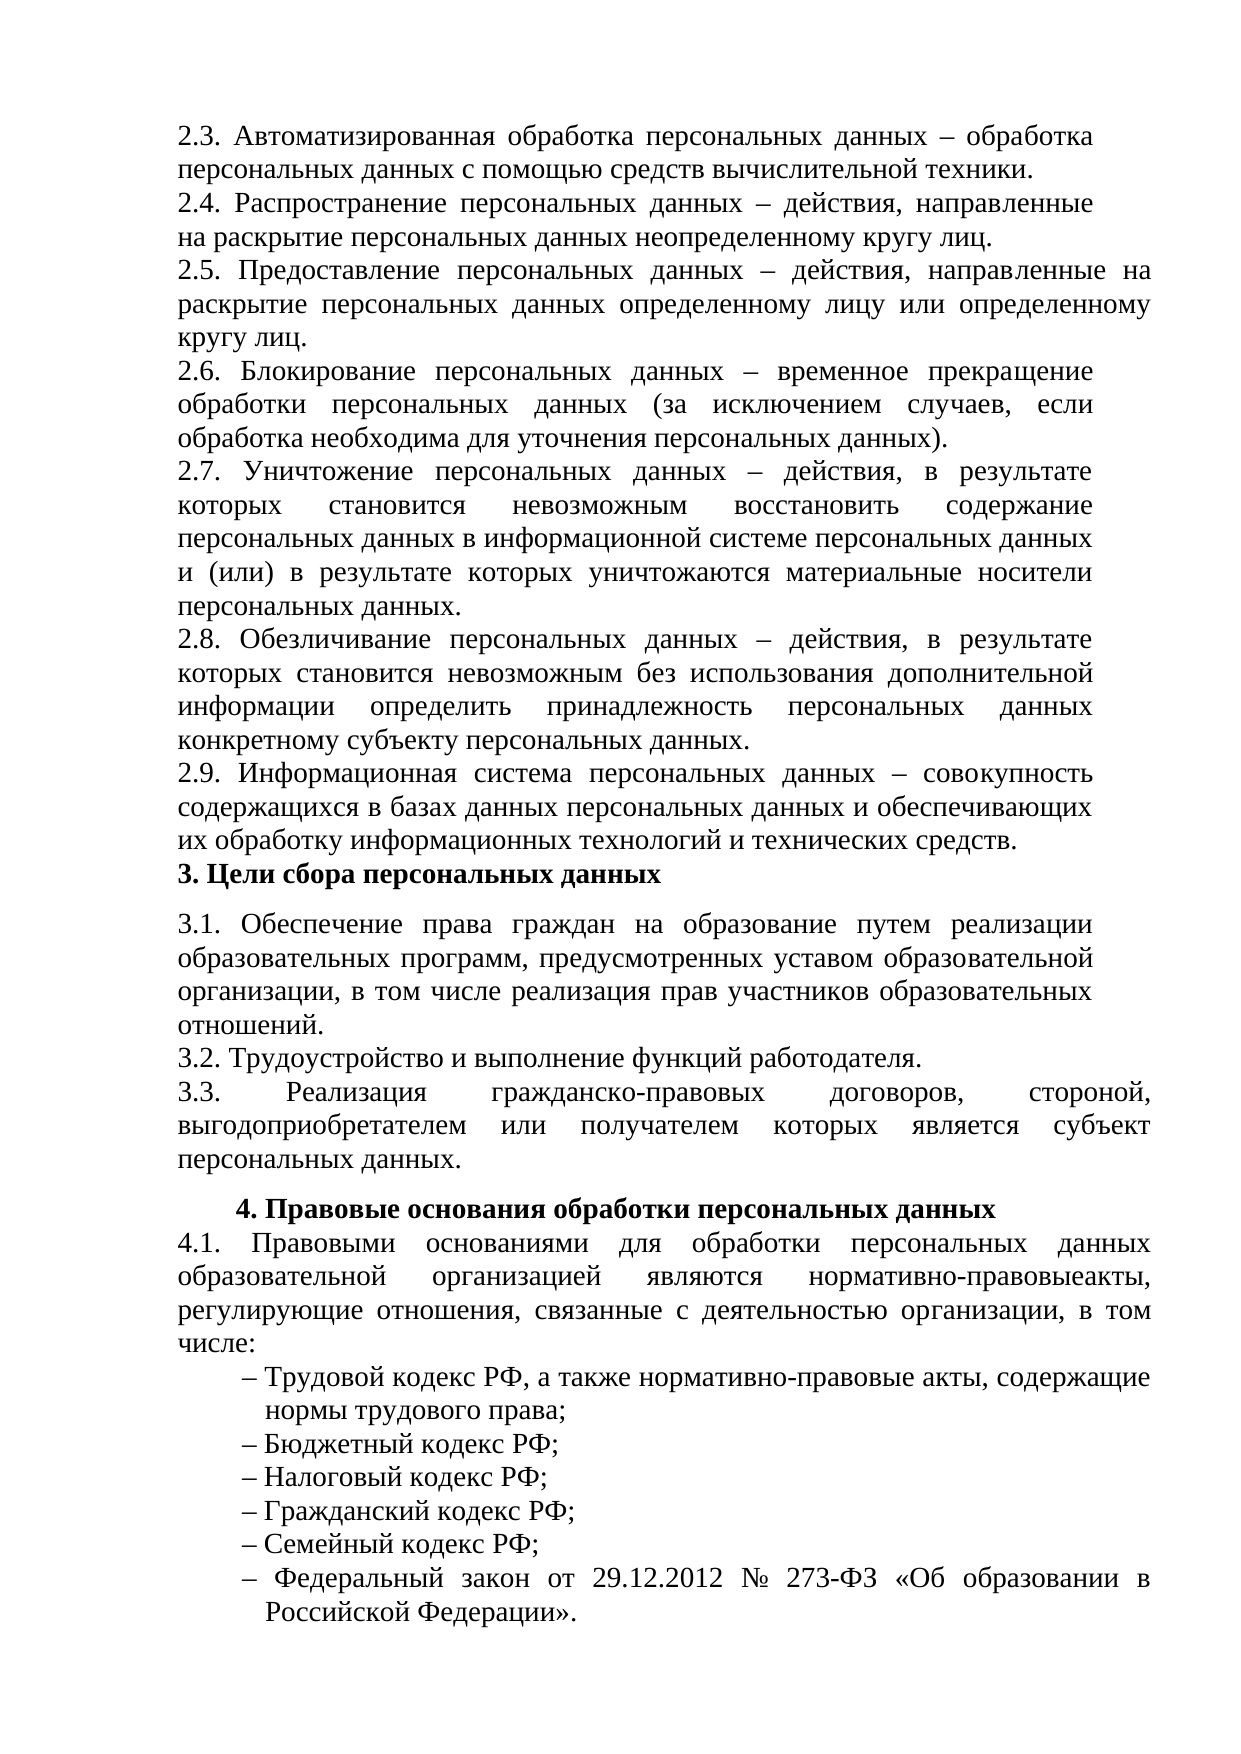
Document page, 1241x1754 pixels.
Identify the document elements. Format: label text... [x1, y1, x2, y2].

text – Федеральный закон от 29.12.2012 № 273-ФЗ «Об образовании в Российской Федерации». [242, 1560, 1152, 1627]
text 3.1. Обеспечение права граждан на образование путем реализации образовательных программ, предусмотренных уставом образовательной организации, в том числе реализация прав участников образовательных отношений. [177, 906, 1093, 1040]
text 2.4. Распространение персональных данных – действия, направленные на раскрытие персональных данных неопределенному кругу лиц. [177, 185, 1093, 252]
text 2.5. Предоставление персональных данных – действия, направленные на раскрытие персональных данных определенному лицу или определенному кругу лиц. [177, 252, 1152, 353]
text – Бюджетный кодекс РФ; [242, 1426, 1093, 1459]
text – Семейный кодекс РФ; [242, 1527, 1093, 1560]
text 4. Правовые основания обработки персональных данных [236, 1191, 1093, 1225]
text 3. Цели сбора персональных данных [177, 856, 1152, 889]
text 4.1. Правовыми основаниями для обработки персональных данных образовательной организацией являются нормативно-правовыеакты, регулирующие отношения, связанные с деятельностью организации, в том числе: [177, 1225, 1152, 1359]
text 2.9. Информационная система персональных данных – совокупность содержащихся в базах данных персональных данных и обеспечивающих их обработку информационных технологий и технических средств. [177, 755, 1093, 856]
text 3.3. Реализация гражданско-правовых договоров, стороной, выгодоприобретателем или получателем которых является субъект персональных данных. [177, 1074, 1152, 1174]
text – Налоговый кодекс РФ; [242, 1459, 1093, 1493]
text 2.8. Обезличивание персональных данных – действия, в результате которых становится невозможным без использования дополнительной информации определить принадлежность персональных данных конкретному субъекту персональных данных. [177, 621, 1093, 755]
text – Трудовой кодекс РФ, а также нормативно-правовые акты, содержащие нормы трудового права; [242, 1359, 1152, 1426]
text 2.3. Автоматизированная обработка персональных данных – обработка персональных данных с помощью средств вычислительной техники. [177, 118, 1093, 185]
text 2.6. Блокирование персональных данных – временное прекращение обработки персональных данных (за исключением случаев, если обработка необходима для уточнения персональных данных). [177, 353, 1093, 453]
text – Гражданский кодекс РФ; [242, 1493, 1093, 1527]
text 2.7. Уничтожение персональных данных – действия, в результате которых становится невозможным восстановить содержание персональных данных в информационной системе персональных данных и (или) в результате которых уничтожаются материальные носители персональных данных. [177, 453, 1093, 621]
text 3.2. Трудоустройство и выполнение функций работодателя. [177, 1040, 1093, 1074]
